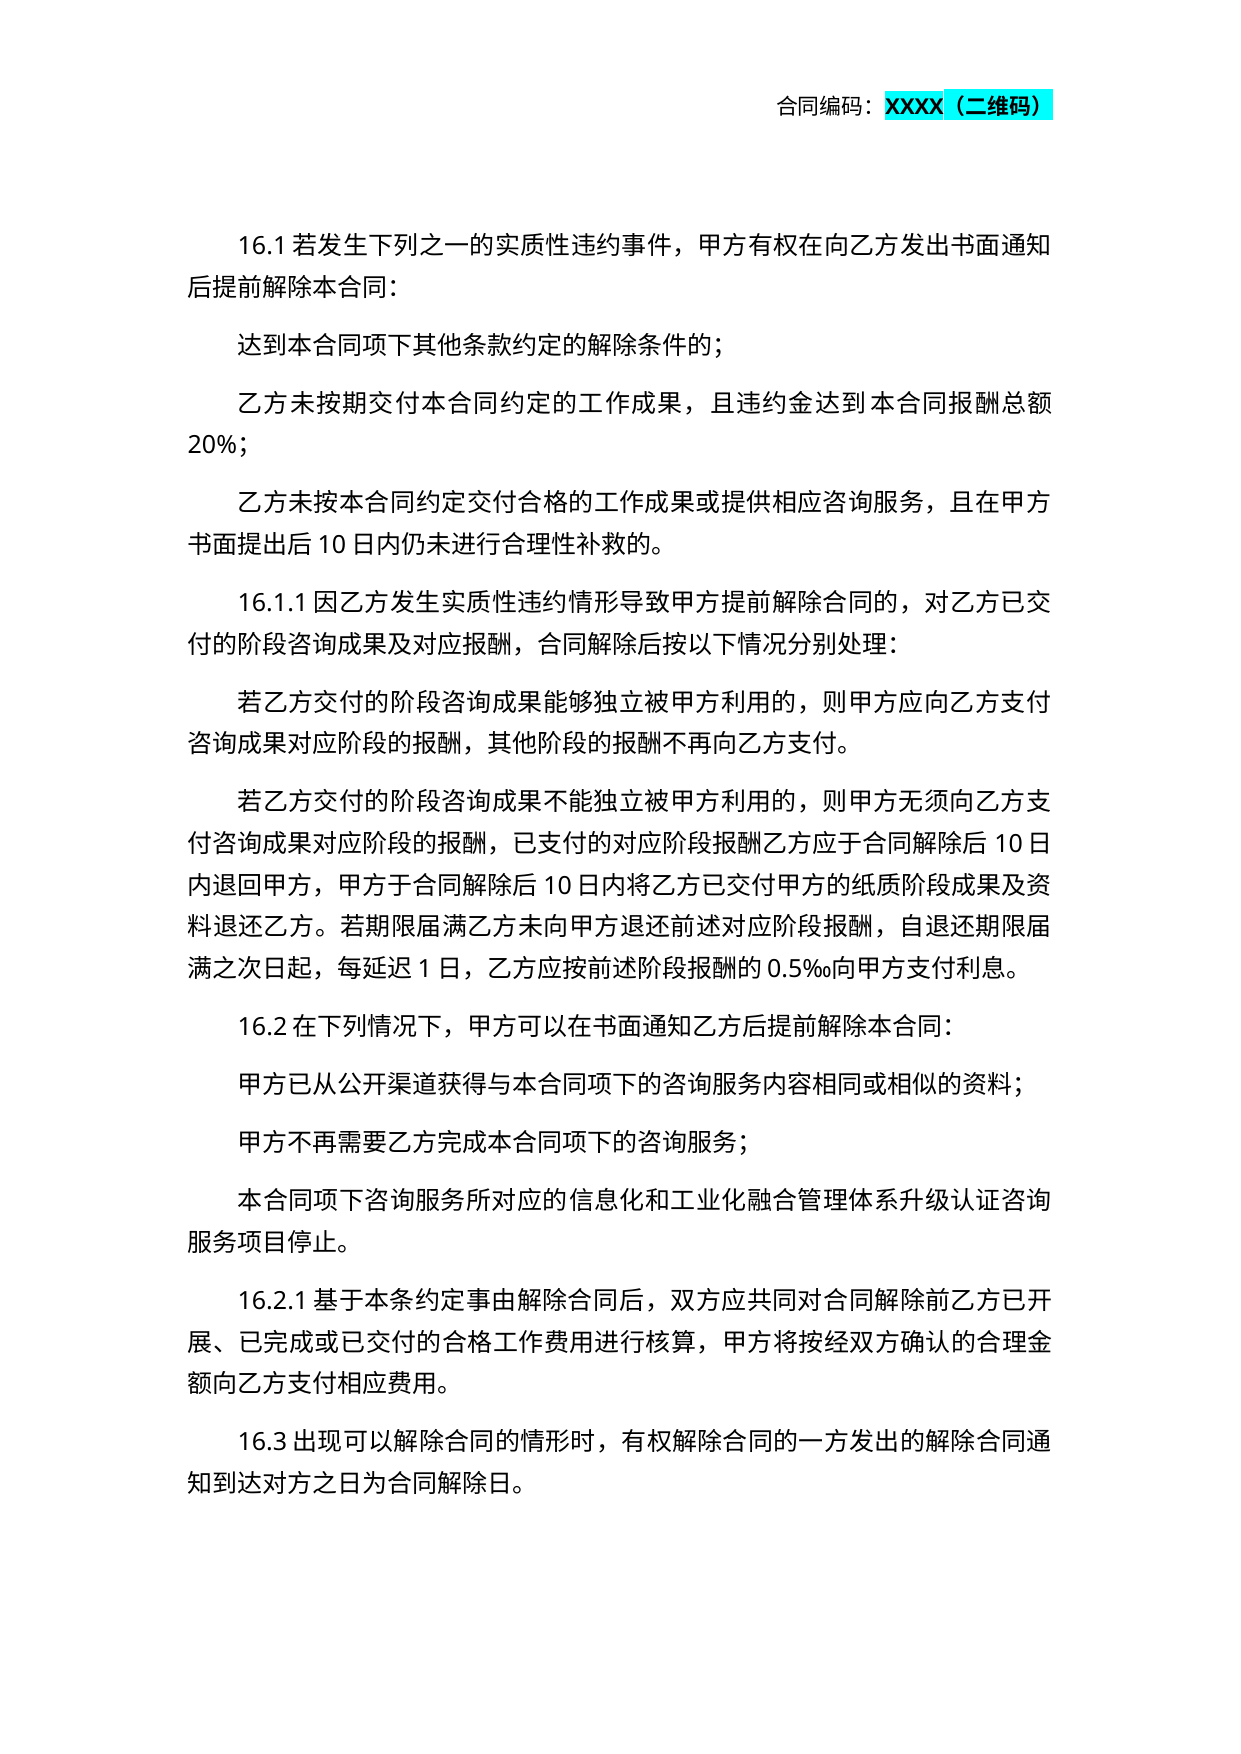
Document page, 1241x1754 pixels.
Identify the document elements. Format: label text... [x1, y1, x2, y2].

text 若乙方交付的阶段咨询成果能够独立被甲方利用的，则甲方应向乙方支付咨询成果对应阶段的报酬，其他阶段的报酬不再向乙方支付。 [187, 677, 1053, 760]
text 甲方不再需要乙方完成本合同项下的咨询服务； [187, 1117, 1053, 1159]
text 乙方未按本合同约定交付合格的工作成果或提供相应咨询服务，且在甲方书面提出后10日内仍未进行合理性补救的。 [187, 477, 1053, 561]
text 达到本合同项下其他条款约定的解除条件的； [187, 320, 1053, 361]
text 16.1若发生下列之一的实质性违约事件，甲方有权在向乙方发出书面通知后提前解除本合同： [187, 220, 1053, 303]
text 甲方已从公开渠道获得与本合同项下的咨询服务内容相同或相似的资料； [187, 1059, 1053, 1101]
text 本合同项下咨询服务所对应的信息化和工业化融合管理体系升级认证咨询服务项目停止。 [187, 1175, 1053, 1258]
text 16.3出现可以解除合同的情形时，有权解除合同的一方发出的解除合同通知到达对方之日为合同解除日。 [187, 1416, 1053, 1499]
text 乙方未按期交付本合同约定的工作成果，且违约金达到本合同报酬总额20%； [187, 378, 1053, 461]
text 16.2在下列情况下，甲方可以在书面通知乙方后提前解除本合同： [187, 1001, 1053, 1043]
text 16.2.1基于本条约定事由解除合同后，双方应共同对合同解除前乙方已开展、已完成或已交付的合格工作费用进行核算，甲方将按经双方确认的合理金额向乙方支付相应费用。 [187, 1275, 1053, 1400]
text 若乙方交付的阶段咨询成果不能独立被甲方利用的，则甲方无须向乙方支付咨询成果对应阶段的报酬，已支付的对应阶段报酬乙方应于合同解除后10日内退回甲方，甲方于合同解除后10日内将乙方已交付甲方的纸质阶段成果及资料退还乙方。若期限届满乙方未向甲方退还前述对应阶段报酬，自退还期限届满之次日起，每延迟1日，乙方应按前述阶段报酬的0.5‰向甲方支付利息。 [187, 776, 1053, 985]
text 16.1.1因乙方发生实质性违约情形导致甲方提前解除合同的，对乙方已交付的阶段咨询成果及对应报酬，合同解除后按以下情况分别处理： [187, 577, 1053, 660]
